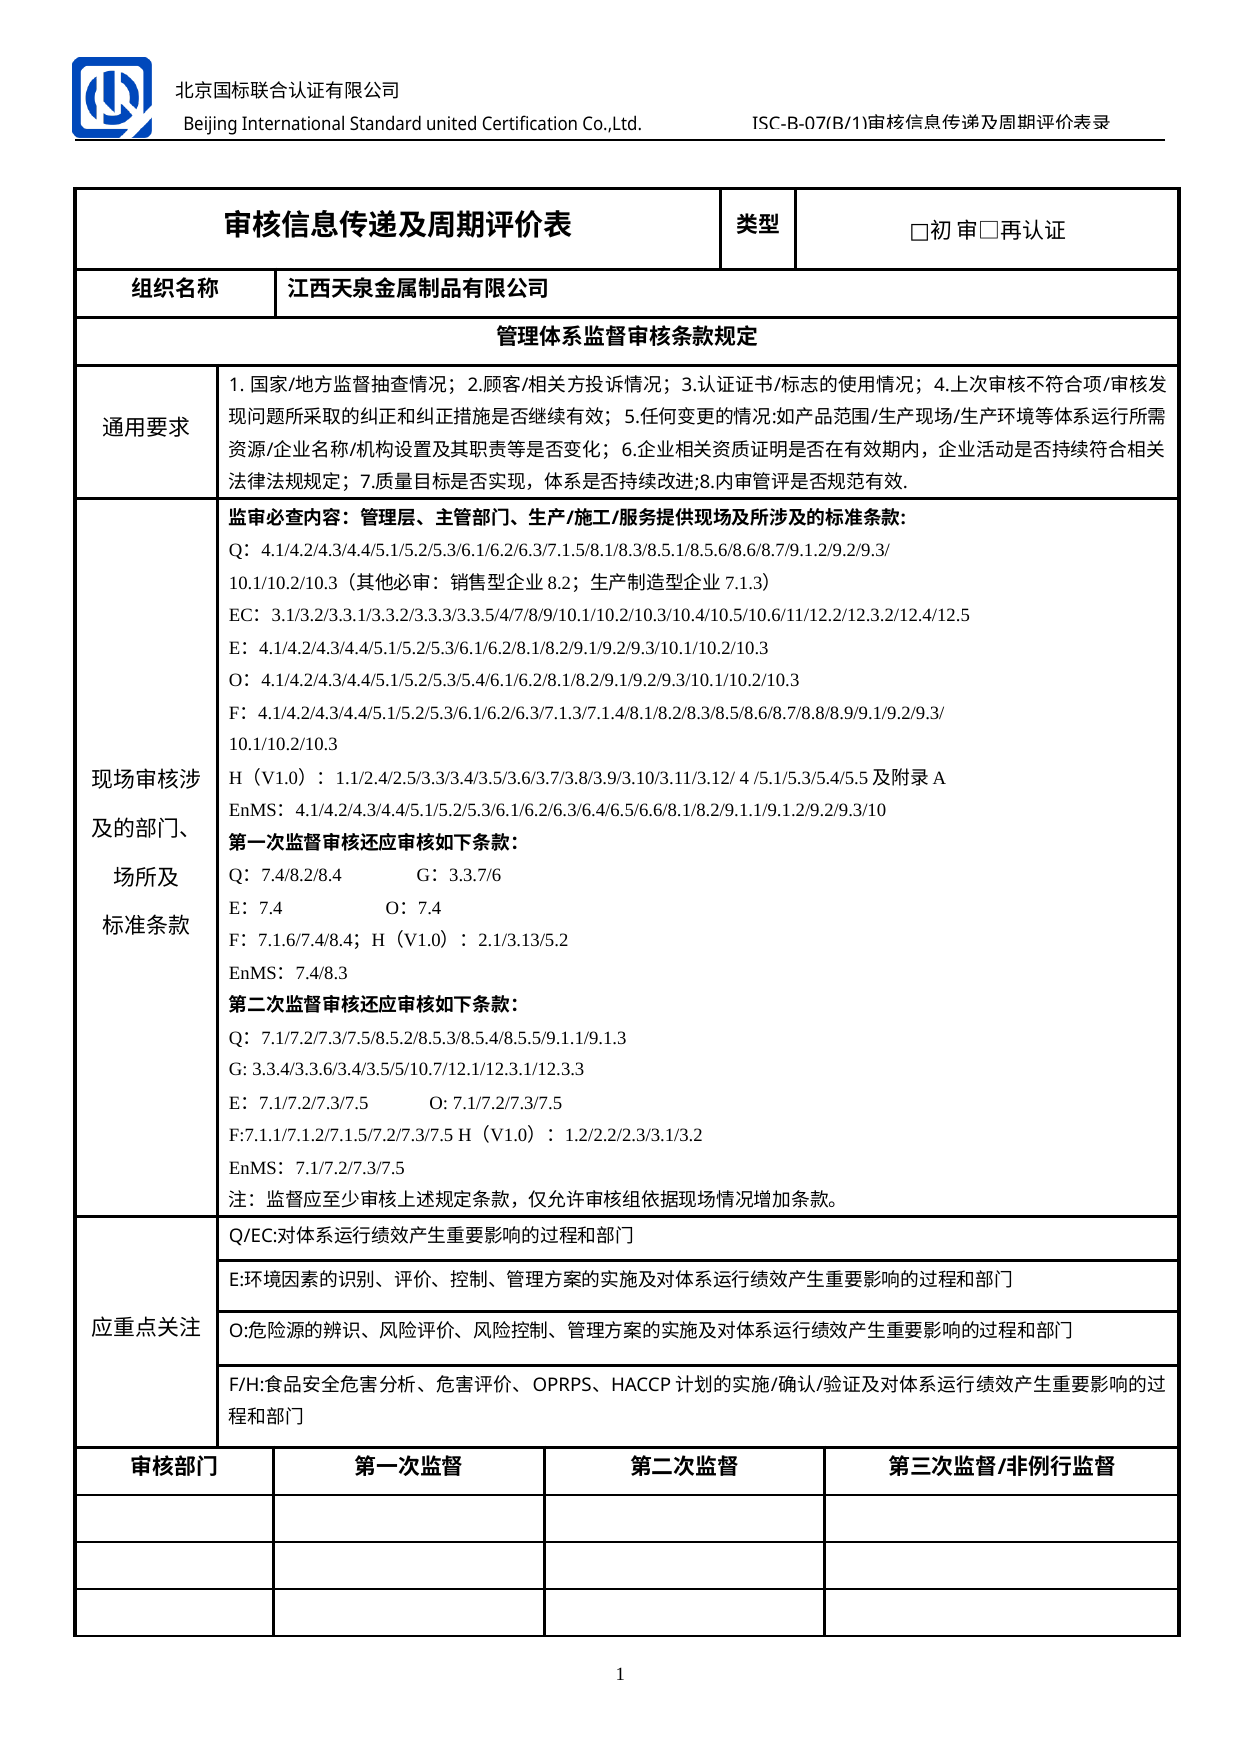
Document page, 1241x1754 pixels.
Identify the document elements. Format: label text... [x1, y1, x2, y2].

picture [72, 57, 152, 138]
table_cell 通用要求 [77, 367, 216, 497]
table_cell 监审必查内容：管理层、主管部门、生产/施工/服务提供现场及所涉及的标准条款: Q：4.1/4.2/4.3/4.4/5.1/5.2/5.3/6.1/6.2/6.3/7.1.5/8.1/8.3/8.5.1/8.5.6/8.6/8.7/9.1.2/9.2/9.3/ 10.1/10.2/10.3（其他必审：销售型企业8.2；生产制造型企业7.1.3） EC：3.1/3.2/3.3.1/3.3.2/3.3.3/3.3.5/4/7/8/9/10.1/10.2/10.3/10.4/10.5/10.6/11/12.2/12.3.2/12.4/12.5 E：4.1/4.2/4.3/4.4/5.1/5.2/5.3/6.1/6.2/8.1/8.2/9.1/9.2/9.3/10.1/10.2/10.3 O：4.1/4.2/4.3/4.4/5.1/5.2/5.3/5.4/6.1/6.2/8.1/8.2/9.1/9.2/9.3/10.1/10.2/10.3 F：4.1/4.2/4.3/4.4/5.1/5.2/5.3/6.1/6.2/6.3/7.1.3/7.1.4/8.1/8.2/8.3/8.5/8.6/8.7/8.8/8.9/9.1/9.2/9.3/ 10.1/10.2/10.3 H（V1.0）：1.1/2.4/2.5/3.3/3.4/3.5/3.6/3.7/3.8/3.9/3.10/3.11/3.12/ 4 /5.1/5.3/5.4/5.5及附录A EnMS：4.1/4.2/4.3/4.4/5.1/5.2/5.3/6.1/6.2/6.3/6.4/6.5/6.6/8.1/8.2/9.1.1/9.1.2/9.2/9.3/10 第一次监督审核还应审核如下条款： Q：7.4/8.2/8.4 G：3.3.7/6 E：7.4 O：7.4 F：7.1.6/7.4/8.4；H（V1.0）：2.1/3.13/5.2 EnMS：7.4/8.3 第二次监督审核还应审核如下条款： Q：7.1/7.2/7.3/7.5/8.5.2/8.5.3/8.5.4/8.5.5/9.1.1/9.1.3 G: 3.3.4/3.3.6/3.4/3.5/5/10.7/12.1/12.3.1/12.3.3 E：7.1/7.2/7.3/7.5 O: 7.1/7.2/7.3/7.5 F:7.1.1/7.1.2/7.1.5/7.2/7.3/7.5 H（V1.0）：1.2/2.2/2.3/3.1/3.2 EnMS：7.1/7.2/7.3/7.5 注：监督应至少审核上述规定条款，仅允许审核组依据现场情况增加条款。 [219, 500, 1177, 1215]
table_cell 第三次监督/非例行监督 [826, 1449, 1177, 1494]
table_cell 应重点关注 [77, 1218, 216, 1446]
table_cell [77, 1543, 272, 1588]
table_cell [77, 1496, 272, 1541]
table_cell [275, 1543, 543, 1588]
table_cell O:危险源的辨识、风险评价、风险控制、管理方案的实施及对体系运行绩效产生重要影响的过程和部门 [219, 1313, 1177, 1364]
table_cell [826, 1590, 1177, 1635]
table_cell [546, 1590, 823, 1635]
table_cell [546, 1496, 823, 1541]
table_cell 第二次监督 [546, 1449, 823, 1494]
table_cell Q/EC:对体系运行绩效产生重要影响的过程和部门 [219, 1218, 1177, 1259]
table_header □初 审□再认证 [797, 190, 1177, 267]
table_cell [77, 1590, 272, 1635]
table_header 类型 [722, 190, 794, 267]
table_cell 现场审核涉及的部门、场所及 标准条款 [77, 500, 216, 1215]
table_cell [546, 1543, 823, 1588]
table_cell 江西天泉金属制品有限公司 [277, 271, 1177, 316]
table_cell 管理体系监督审核条款规定 [77, 319, 1177, 364]
table_cell F/H:食品安全危害分析、危害评价、OPRPS、HACCP计划的实施/确认/验证及对体系运行绩效产生重要影响的过程和部门 [219, 1367, 1177, 1446]
table_cell [826, 1496, 1177, 1541]
table_cell 组织名称 [77, 271, 274, 316]
table_cell E:环境因素的识别、评价、控制、管理方案的实施及对体系运行绩效产生重要影响的过程和部门 [219, 1262, 1177, 1310]
table_cell [826, 1543, 1177, 1588]
table_header 审核信息传递及周期评价表 [77, 190, 719, 267]
table_cell [275, 1496, 543, 1541]
table_cell 第一次监督 [275, 1449, 543, 1494]
table_cell [275, 1590, 543, 1635]
table_cell 审核部门 [77, 1449, 272, 1494]
table_cell 1. 国家/地方监督抽查情况；2.顾客/相关方投诉情况；3.认证证书/标志的使用情况；4.上次审核不符合项/审核发现问题所采取的纠正和纠正措施是否继续有效；5.任何变更的情况:如产品范围/生产现场/生产环境等体系运行所需资源/企业名称/机构设置及其职责等是否变化；6.企业相关资质证明是否在有效期内，企业活动是否持续符合相关法律法规规定；7.质量目标是否实现，体系是否持续改进;8.内审管评是否规范有效. [219, 367, 1177, 497]
